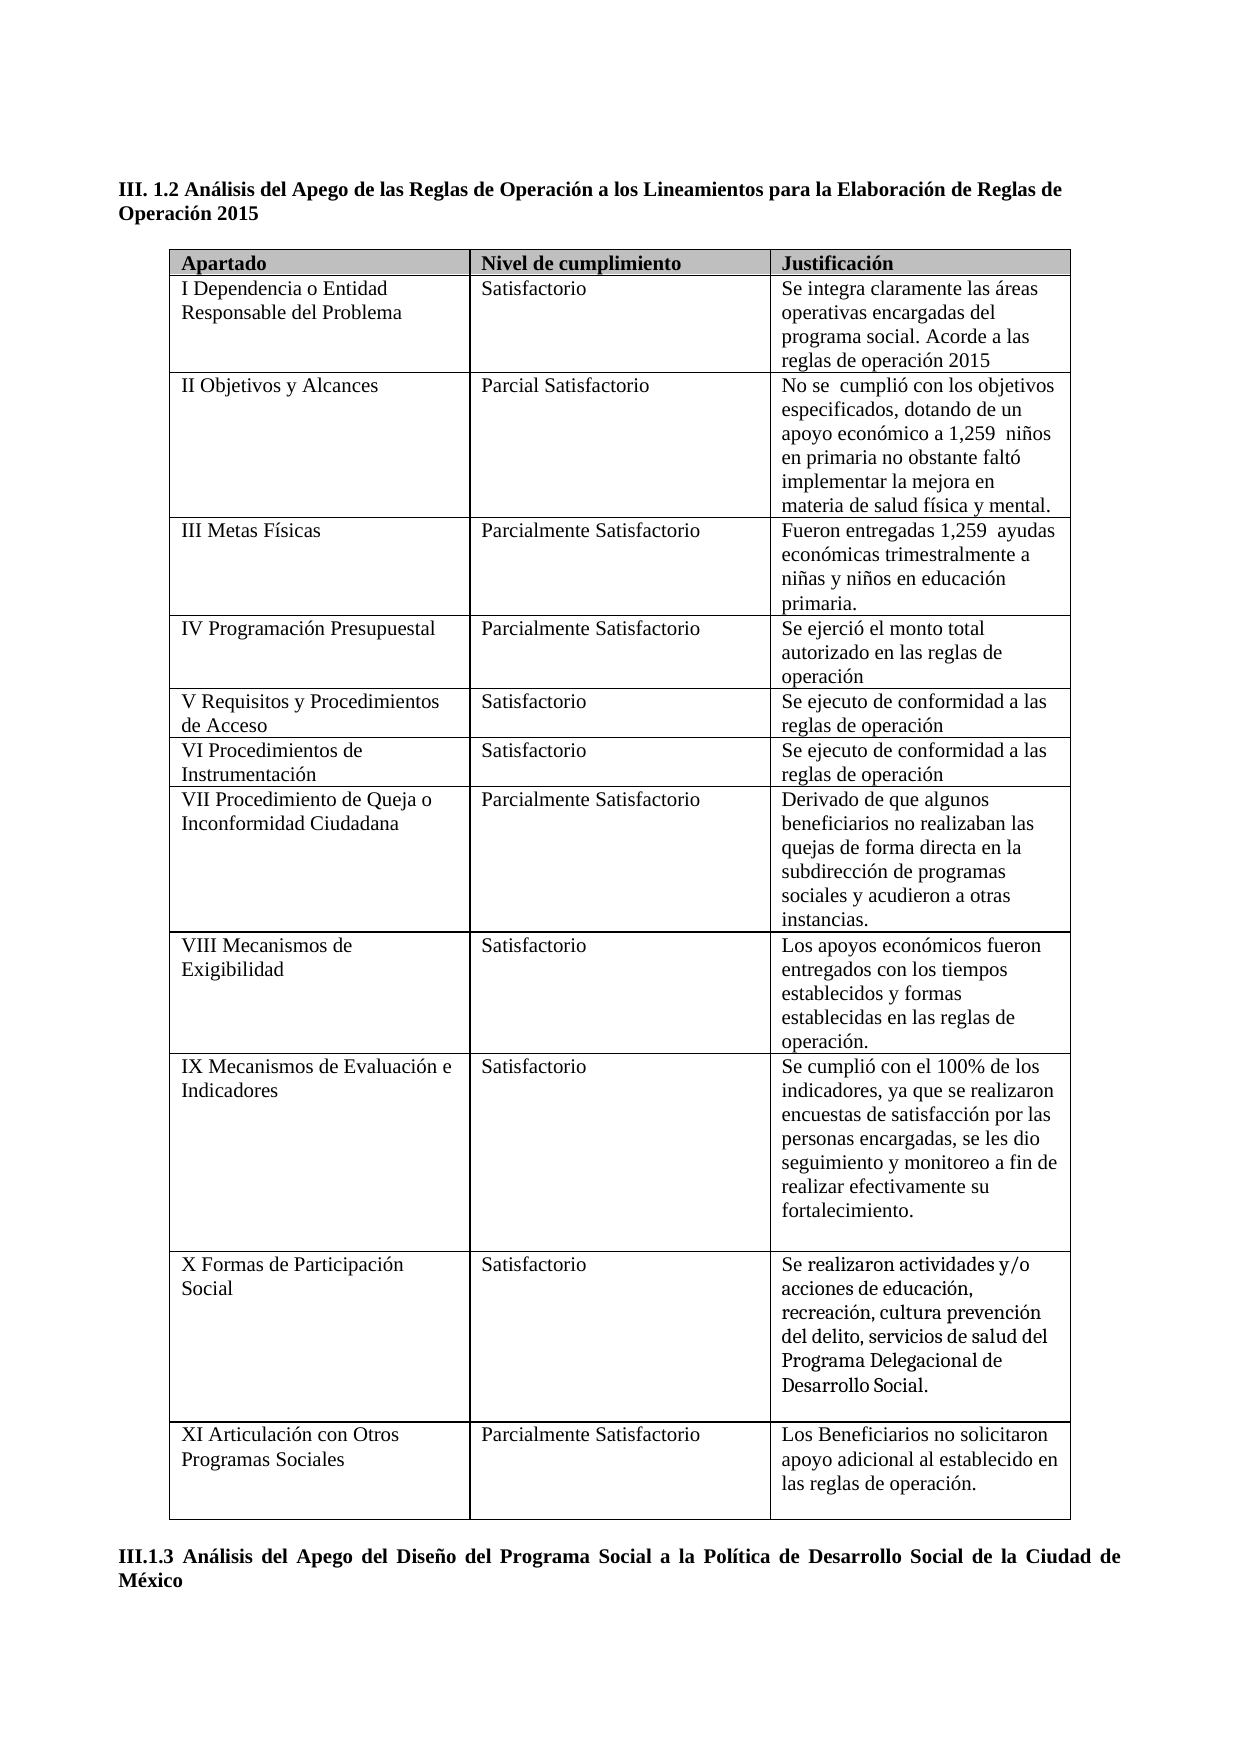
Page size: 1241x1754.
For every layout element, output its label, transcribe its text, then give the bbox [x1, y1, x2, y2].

table_cell IX Mecanismos de Evaluación e Indicadores [170, 1054, 469, 1251]
table_cell Se ejecuto de conformidad a las reglas de operación [771, 689, 1070, 737]
table_cell X Formas de Participación Social [170, 1252, 469, 1421]
table_cell Satisfactorio [471, 276, 770, 372]
table_cell Parcialmente Satisfactorio [471, 518, 770, 614]
table_header Nivel de cumplimiento [471, 250, 770, 274]
table_cell II Objetivos y Alcances [170, 373, 469, 517]
table_cell V Requisitos y Procedimientos de Acceso [170, 689, 469, 737]
text III.1.3 Análisis del Apego del Diseño del Programa Social a la Política de Desarrollo Social de la Ciudad de México [118, 1544, 1122, 1592]
table_cell Satisfactorio [471, 738, 770, 786]
table_cell Se cumplió con el 100% de los indicadores, ya que se realizaron encuestas de satisfacción por las personas encargadas, se les dio seguimiento y monitoreo a fin de realizar efectivamente su fortalecimiento. [771, 1054, 1070, 1251]
table_cell Los Beneficiarios no solicitaron apoyo adicional al establecido en las reglas de operación. [771, 1423, 1070, 1519]
table_header Justificación [771, 250, 1070, 274]
table_cell Satisfactorio [471, 1252, 770, 1421]
table_header Apartado [170, 250, 469, 274]
table_cell Se realizaron actividades y/o acciones de educación, recreación, cultura prevención del delito, servicios de salud del Programa Delegacional de Desarrollo Social. [771, 1252, 1070, 1421]
table_cell Satisfactorio [471, 1054, 770, 1251]
table_cell XI Articulación con Otros Programas Sociales [170, 1423, 469, 1519]
table_cell IV Programación Presupuestal [170, 616, 469, 688]
table_cell Satisfactorio [471, 689, 770, 737]
table_cell Los apoyos económicos fueron entregados con los tiempos establecidos y formas establecidas en las reglas de operación. [771, 933, 1070, 1053]
table_cell VIII Mecanismos de Exigibilidad [170, 933, 469, 1053]
table_cell Satisfactorio [471, 933, 770, 1053]
table_cell No se cumplió con los objetivos especificados, dotando de un apoyo económico a 1,259 niños en primaria no obstante faltó implementar la mejora en materia de salud física y mental. [771, 373, 1070, 517]
table_cell I Dependencia o Entidad Responsable del Problema [170, 276, 469, 372]
table_cell Se integra claramente las áreas operativas encargadas del programa social. Acorde a las reglas de operación 2015 [771, 276, 1070, 372]
table_cell Se ejecuto de conformidad a las reglas de operación [771, 738, 1070, 786]
table_cell III Metas Físicas [170, 518, 469, 614]
table_cell VII Procedimiento de Queja o Inconformidad Ciudadana [170, 787, 469, 931]
table_cell Se ejerció el monto total autorizado en las reglas de operación [771, 616, 1070, 688]
table_cell Parcialmente Satisfactorio [471, 787, 770, 931]
table_cell Parcialmente Satisfactorio [471, 616, 770, 688]
table_cell Parcialmente Satisfactorio [471, 1423, 770, 1519]
table_cell Parcial Satisfactorio [471, 373, 770, 517]
table_cell Fueron entregadas 1,259 ayudas económicas trimestralmente a niñas y niños en educación primaria. [771, 518, 1070, 614]
table_cell VI Procedimientos de Instrumentación [170, 738, 469, 786]
text III. 1.2 Análisis del Apego de las Reglas de Operación a los Lineamientos para la Elaboración de Reglas de Operación 2015 [118, 177, 1122, 225]
table_cell Derivado de que algunos beneficiarios no realizaban las quejas de forma directa en la subdirección de programas sociales y acudieron a otras instancias. [771, 787, 1070, 931]
